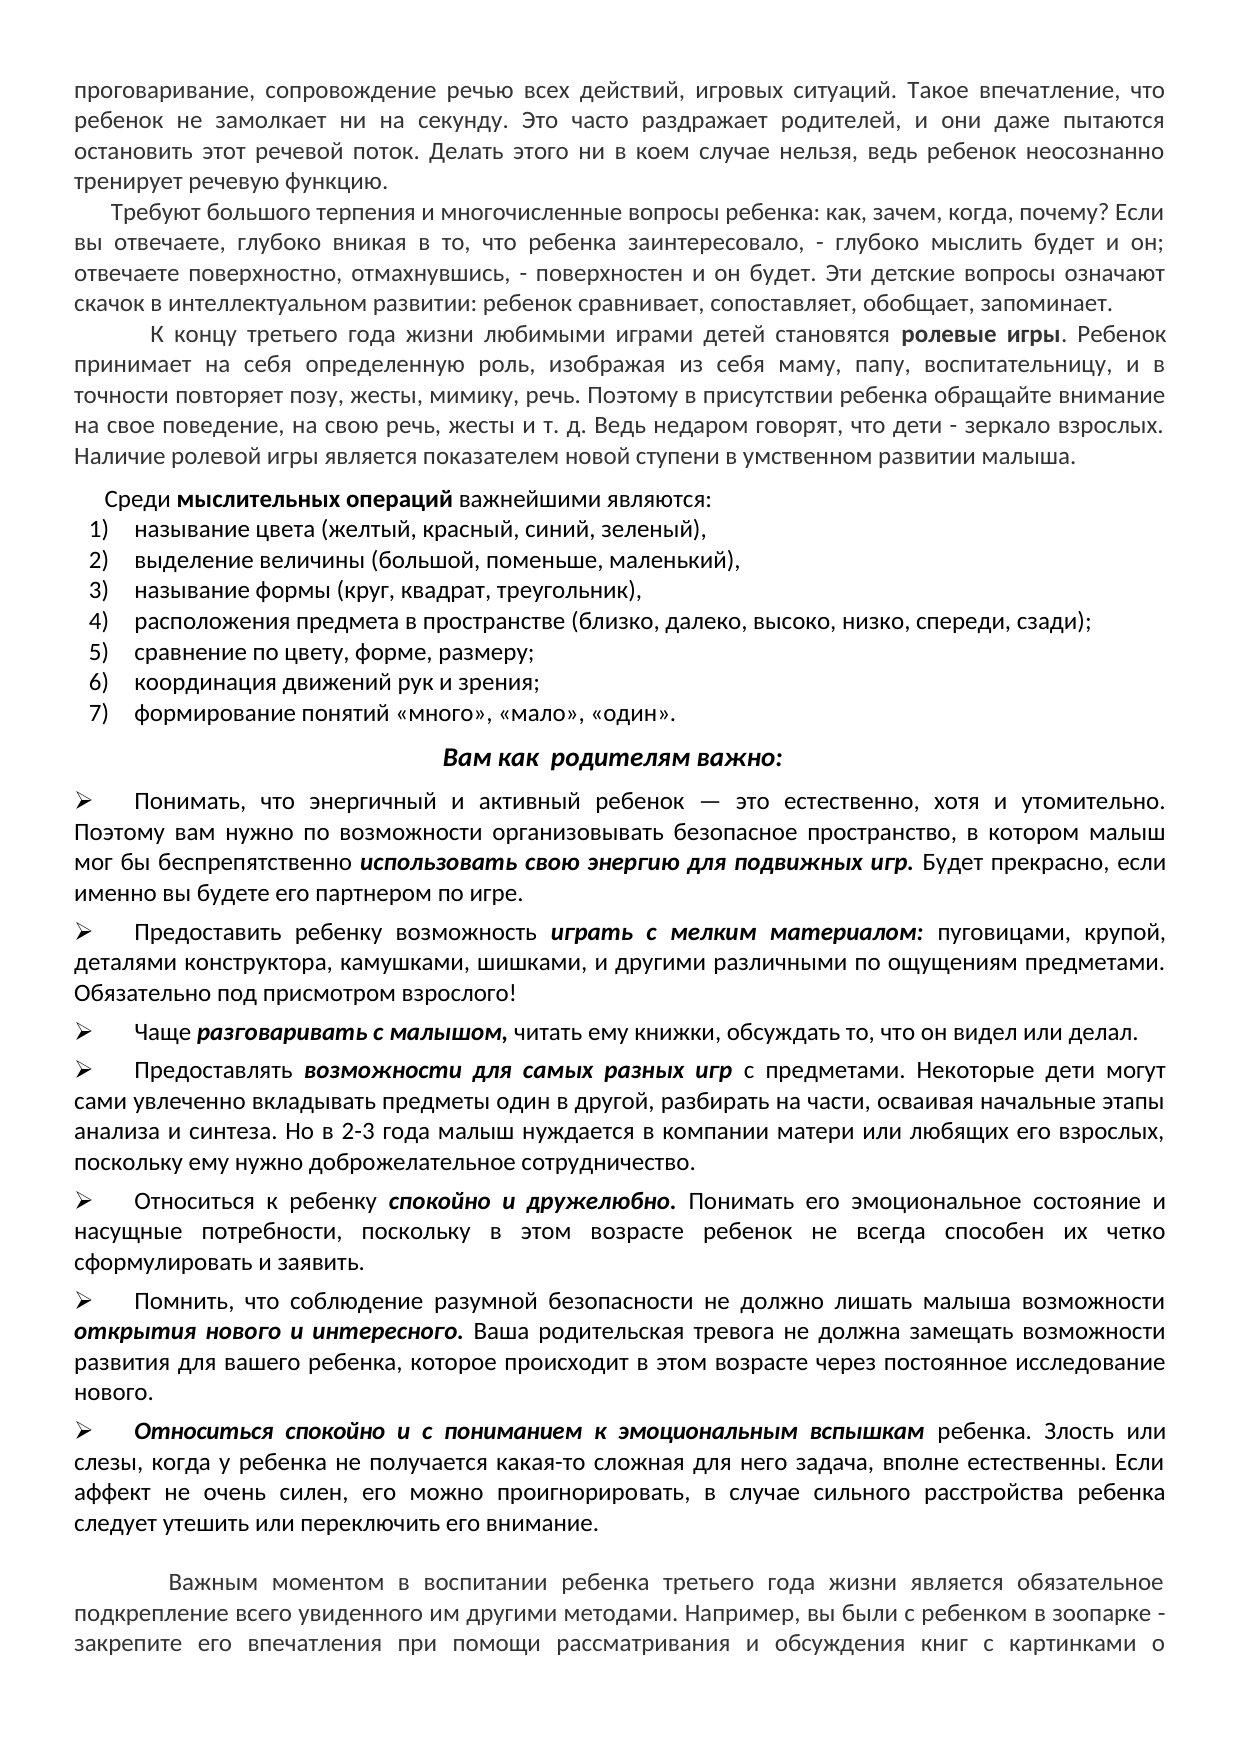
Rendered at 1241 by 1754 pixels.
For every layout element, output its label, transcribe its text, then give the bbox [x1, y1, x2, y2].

text Требуют большого терпения и многочисленные вопросы ребенка: как, зачем, когда, почему? Если вы отвечаете, глубоко вникая в то, что ребенка заинтересовало, - глубоко мыслить будет и он; отвечаете поверхностно, отмахнувшись, - поверхностен и он будет. Эти детские вопросы означают скачок в интеллектуальном развитии: ребенок сравнивает, сопоставляет, обобщает, запоминает. [60, 196, 1166, 318]
list называние формы (круг, квадрат, треугольник), [74, 575, 1166, 605]
list сравнение по цвету, форме, размеру; [74, 636, 1166, 666]
list выделение величины (большой, поменьше, маленький), [74, 544, 1166, 575]
list Помнить, что соблюдение разумной безопасности не должно лишать малыша возможности открытия нового и интересного. Ваша родительская тревога не должна замещать возможности развития для вашего ребенка, которое происходит в этом возрасте через постоянное исследование нового. [74, 1285, 1166, 1407]
text Среди мыслительных операций важнейшими являются: [59, 483, 1166, 514]
list Предоставлять возможности для самых разных игр с предметами. Некоторые дети могут сами увлеченно вкладывать предметы один в другой, разбирать на части, осваивая начальные этапы анализа и синтеза. Но в 2-3 года малыш нуждается в компании матери или любящих его взрослых, поскольку ему нужно доброжелательное сотрудничество. [74, 1054, 1166, 1177]
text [59, 1566, 1166, 1658]
list координация движений рук и зрения; [74, 666, 1166, 697]
list Относиться к ребенку спокойно и дружелюбно. Понимать его эмоциональное состояние и насущные потребности, поскольку в этом возрасте ребенок не всегда способен их четко сформулировать и заявить. [74, 1185, 1166, 1276]
list формирование понятий «много», «мало», «один». [74, 697, 1166, 727]
list Чаще разговаривать с малышом, читать ему книжки, обсуждать то, что он видел или делал. [74, 1016, 1166, 1046]
list Понимать, что энергичный и активный ребенок — это естественно, хотя и утомительно. Поэтому вам нужно по возможности организовывать безопасное пространство, в котором малыш мог бы беспрепятственно использовать свою энергию для подвижных игр. Будет прекрасно, если именно вы будете его партнером по игре. [74, 785, 1166, 907]
list Относиться спокойно и с пониманием к эмоциональным вспышкам ребенка. Злость или слезы, когда у ребенка не получается какая-то сложная для него задача, вполне естественны. Если аффект не очень силен, его можно проигнорировать, в случае сильного расстройства ребенка следует утешить или переключить его внимание. [74, 1415, 1166, 1537]
list Предоставить ребенку возможность играть с мелким материалом: пуговицами, крупой, деталями конструктора, камушками, шишками, и другими различными по ощущениям предметами. Обязательно под присмотром взрослого! [74, 916, 1166, 1007]
text К концу третьего года жизни любимыми играми детей становятся ролевые игры. Ребенок принимает на себя определенную роль, изображая из себя маму, папу, воспитательницу, и в точности повторяет позу, жесты, мимику, речь. Поэтому в присутствии ребенка обращайте внимание на свое поведение, на свою речь, жесты и т. д. Ведь недаром говорят, что дети - зеркало взрослых. Наличие ролевой игры является показателем новой ступени в умственном развитии малыша. [59, 318, 1166, 471]
list расположения предмета в пространстве (близко, далеко, высоко, низко, спереди, сзади); [74, 605, 1166, 636]
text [60, 74, 1166, 196]
list называние цвета (желтый, красный, синий, зеленый), [74, 514, 1166, 544]
text Вам как родителям важно: [59, 740, 1166, 773]
